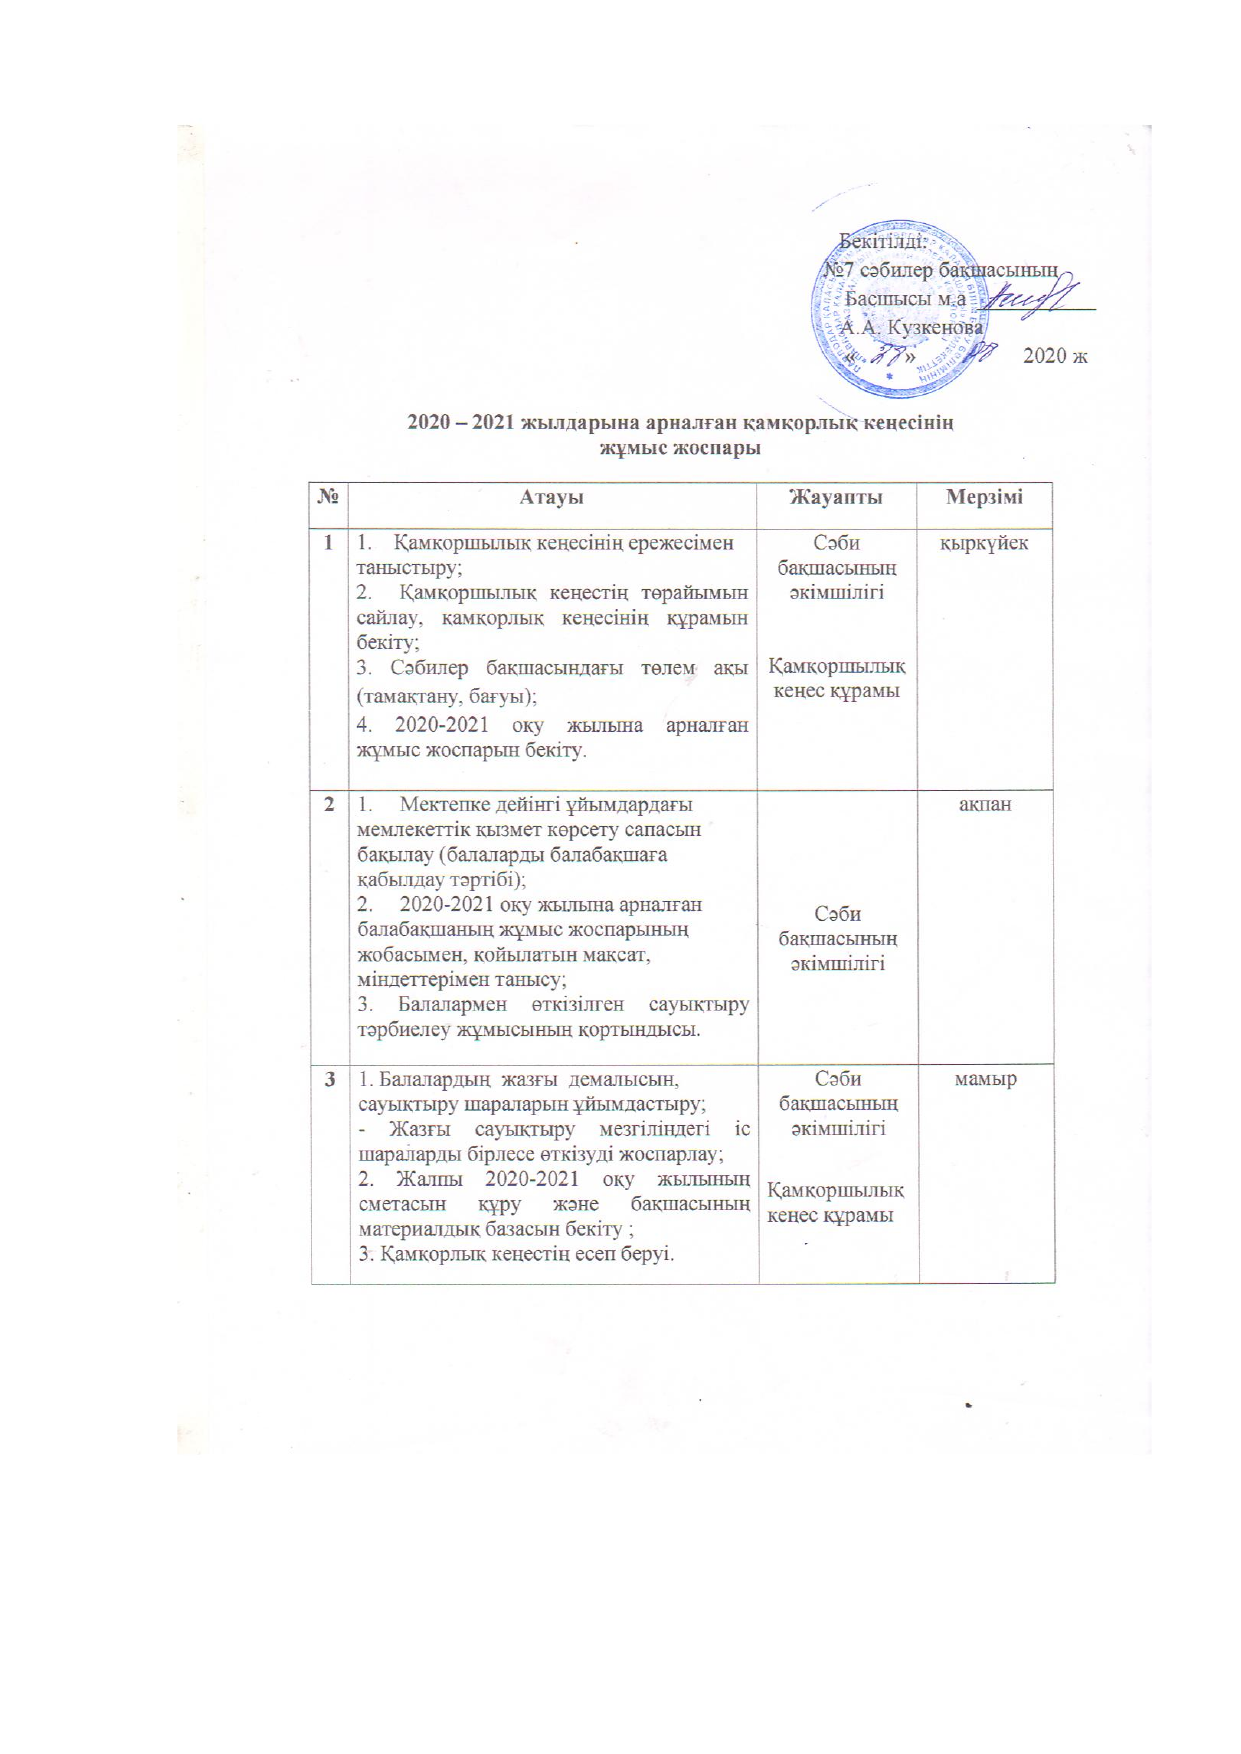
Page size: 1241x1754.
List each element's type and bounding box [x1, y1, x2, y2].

picture [177, 118, 1152, 1461]
